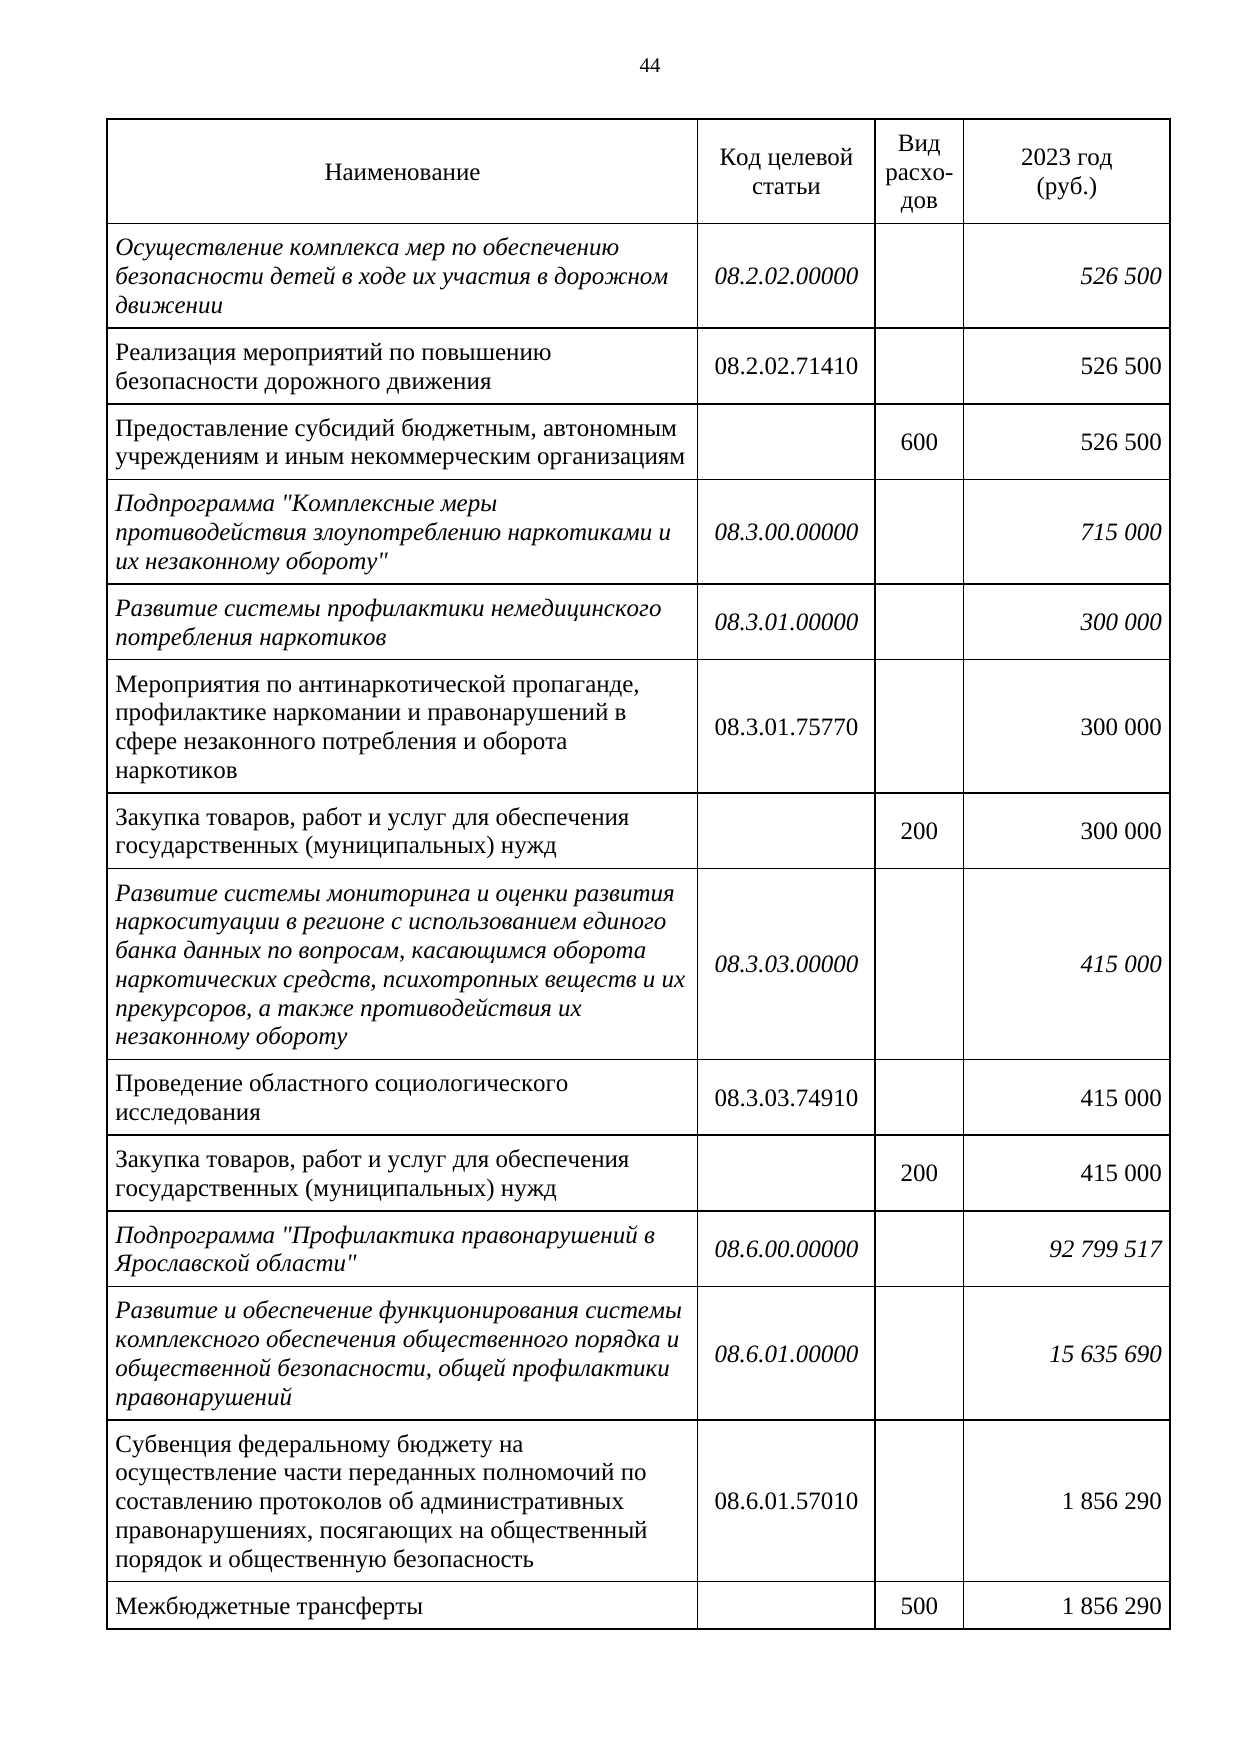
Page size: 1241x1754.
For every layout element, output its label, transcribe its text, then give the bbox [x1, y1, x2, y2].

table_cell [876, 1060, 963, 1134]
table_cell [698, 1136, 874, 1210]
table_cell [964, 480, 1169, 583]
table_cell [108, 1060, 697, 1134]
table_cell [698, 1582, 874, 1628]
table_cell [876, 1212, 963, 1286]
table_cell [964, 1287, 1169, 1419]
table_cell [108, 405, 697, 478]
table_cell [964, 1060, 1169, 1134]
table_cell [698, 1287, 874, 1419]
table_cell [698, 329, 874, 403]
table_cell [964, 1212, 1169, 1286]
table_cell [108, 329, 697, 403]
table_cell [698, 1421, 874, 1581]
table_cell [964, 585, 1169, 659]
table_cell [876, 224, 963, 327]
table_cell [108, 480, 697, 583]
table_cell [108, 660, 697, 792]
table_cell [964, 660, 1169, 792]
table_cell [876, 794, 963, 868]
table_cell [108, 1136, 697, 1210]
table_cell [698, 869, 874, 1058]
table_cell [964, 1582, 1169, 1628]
table_header Вид расхо-дов [876, 120, 963, 223]
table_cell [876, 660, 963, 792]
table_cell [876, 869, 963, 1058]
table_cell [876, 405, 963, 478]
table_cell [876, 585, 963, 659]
table_header Наименование [108, 120, 697, 223]
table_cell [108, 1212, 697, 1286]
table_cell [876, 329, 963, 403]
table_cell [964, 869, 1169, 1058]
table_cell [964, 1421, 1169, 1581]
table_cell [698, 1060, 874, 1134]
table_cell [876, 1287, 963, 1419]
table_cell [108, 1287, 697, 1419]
table_header 2023 год (руб.) [964, 120, 1169, 223]
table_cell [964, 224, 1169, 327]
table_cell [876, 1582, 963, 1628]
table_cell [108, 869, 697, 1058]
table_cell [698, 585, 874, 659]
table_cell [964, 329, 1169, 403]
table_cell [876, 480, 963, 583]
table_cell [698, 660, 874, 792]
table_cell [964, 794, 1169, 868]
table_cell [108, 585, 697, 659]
table_header Код целевой статьи [698, 120, 874, 223]
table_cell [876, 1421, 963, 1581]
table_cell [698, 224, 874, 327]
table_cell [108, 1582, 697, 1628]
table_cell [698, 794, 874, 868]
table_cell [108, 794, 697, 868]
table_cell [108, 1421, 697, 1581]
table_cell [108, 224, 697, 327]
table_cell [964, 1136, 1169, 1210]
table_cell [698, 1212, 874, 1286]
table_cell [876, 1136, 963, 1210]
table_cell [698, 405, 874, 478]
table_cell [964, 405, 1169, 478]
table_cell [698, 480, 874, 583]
